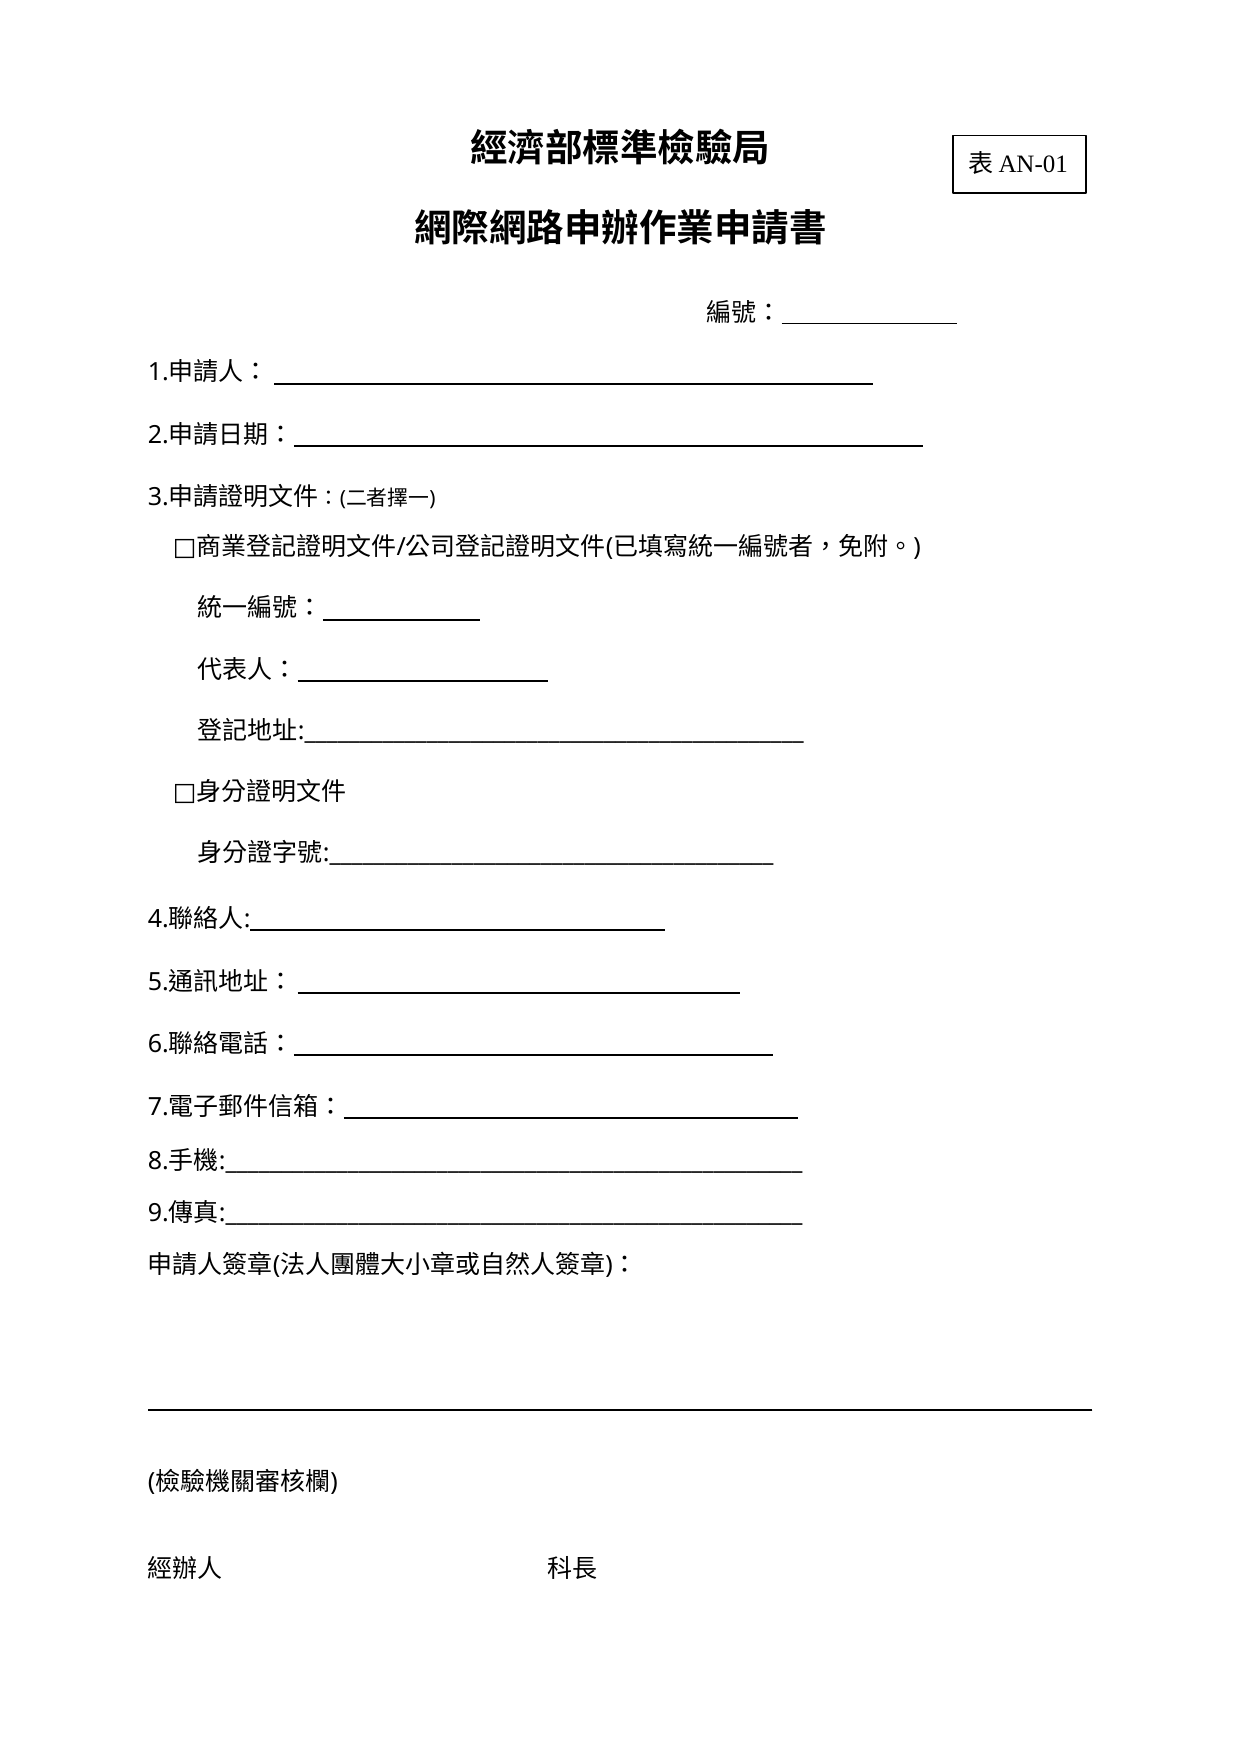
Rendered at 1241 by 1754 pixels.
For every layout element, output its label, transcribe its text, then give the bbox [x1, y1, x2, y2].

text 2.申請日期： [148, 410, 1092, 452]
text 經辦人 科長 [148, 1549, 1092, 1585]
text 登記地址:_____________________________________________ [148, 710, 1092, 747]
text □身分證明文件 [148, 772, 1092, 808]
text 9.傳真:____________________________________________________ [148, 1196, 1092, 1227]
text 3.申請證明文件：(二者擇一) [148, 472, 1092, 514]
text 7.電子郵件信箱： [148, 1082, 1092, 1123]
text 網際網路申辦作業申請書 [148, 197, 1092, 252]
text 5.通訊地址： [148, 957, 1092, 998]
text □商業登記證明文件/公司登記證明文件(已填寫統一編號者，免附。) [148, 527, 1092, 563]
text 申請人簽章(法人團體大小章或自然人簽章)： [148, 1248, 1092, 1279]
text 經濟部標準檢驗局 [148, 118, 1092, 172]
text (檢驗機關審核欄) [148, 1462, 1092, 1498]
text 代表人： [148, 649, 1092, 685]
text 6.聯絡電話： [148, 1019, 1092, 1061]
text 統一編號： [148, 588, 1092, 624]
text 身分證字號:________________________________________ [148, 833, 1092, 869]
text 1.申請人： [148, 347, 1092, 389]
text 4.聯絡人: [148, 894, 1092, 936]
text 8.手機:____________________________________________________ [148, 1144, 1092, 1175]
